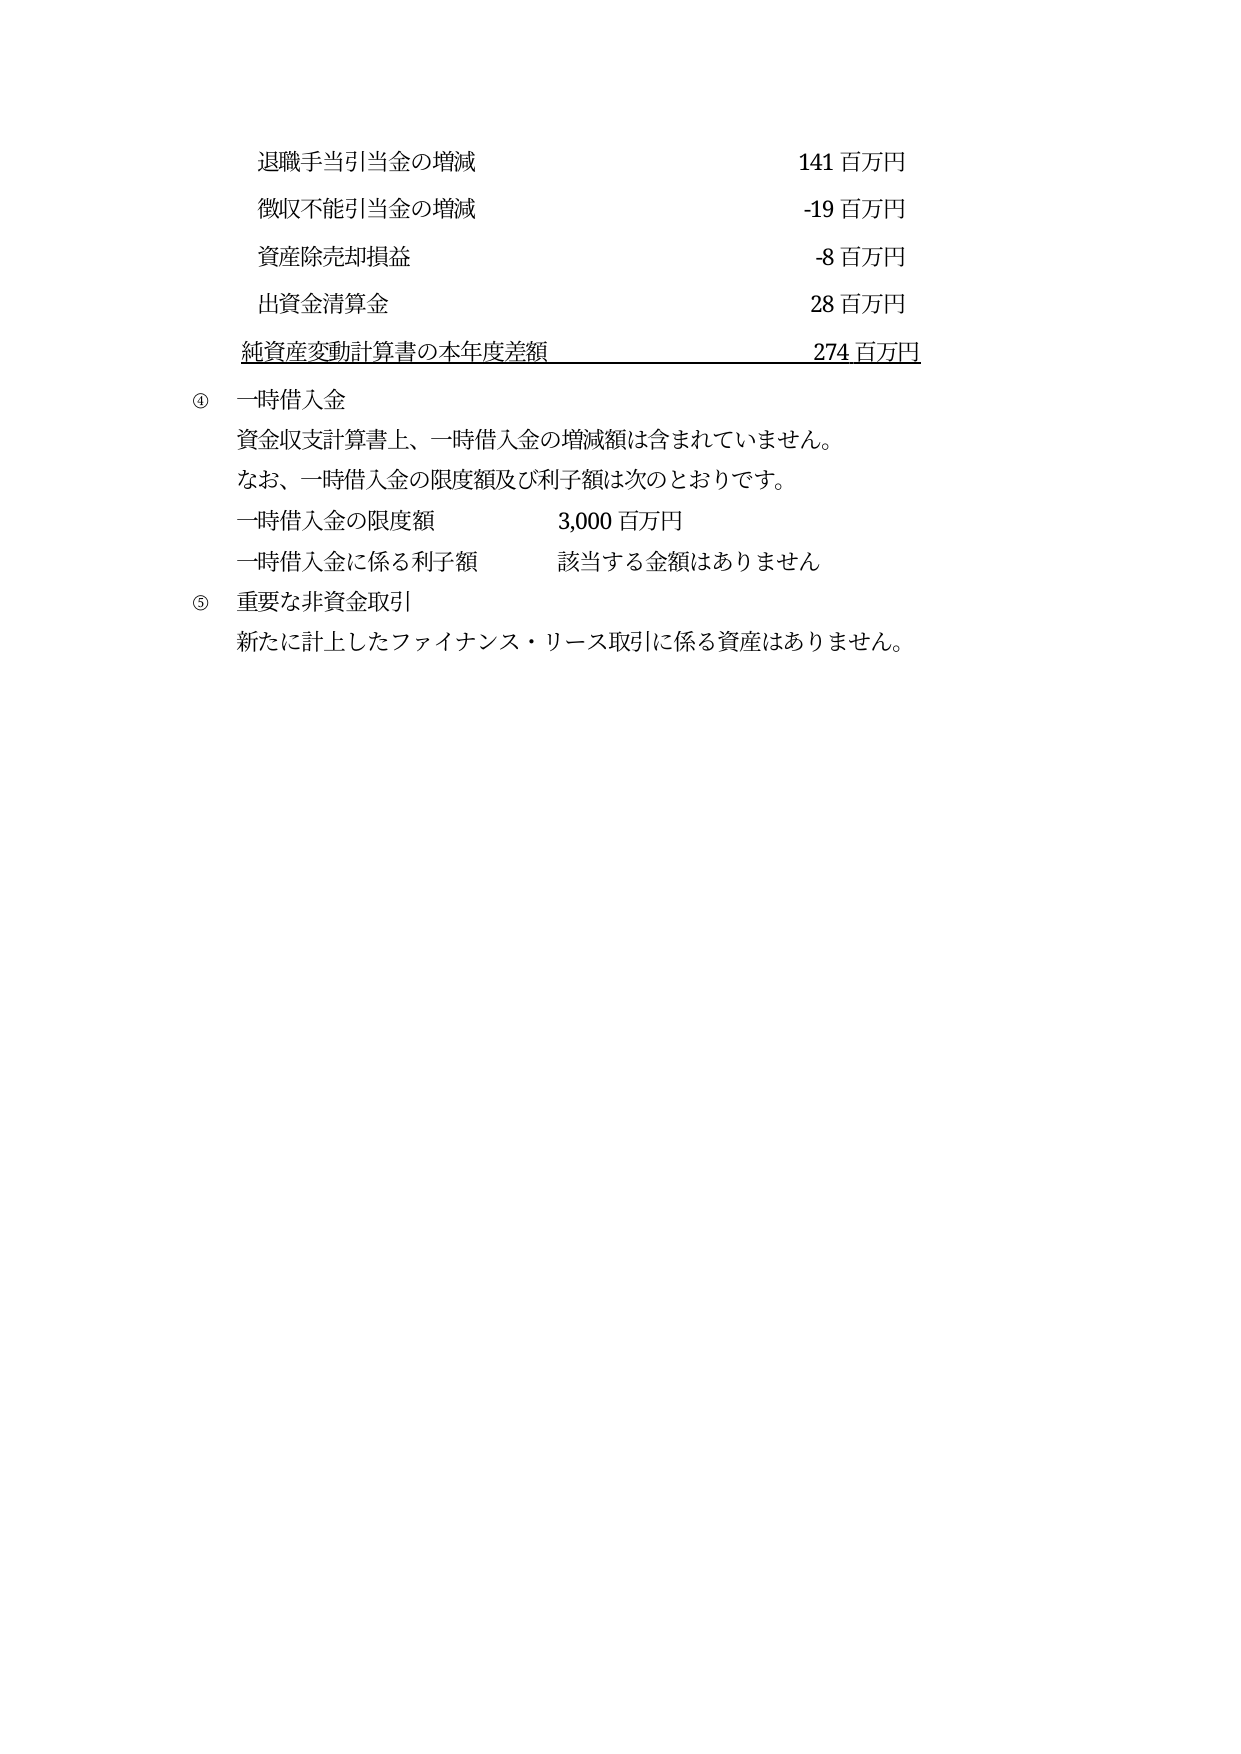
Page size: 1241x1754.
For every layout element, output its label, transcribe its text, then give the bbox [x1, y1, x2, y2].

text 退職手当引当金の増減 141百万円 [257, 144, 1082, 177]
text 一時借入金の限度額 3,000百万円 [236, 503, 1104, 536]
text 一時借入金に係る利子額 該当する金額はありません [236, 544, 1130, 577]
text 出資金清算金 28百万円 [257, 287, 1082, 320]
text 純資産変動計算書の本年度差額 274百万円 [241, 334, 1082, 367]
text ④ 一時借入金 [192, 382, 1130, 415]
text 資金収支計算書上、一時借入金の増減額は含まれていません。なお、一時借入金の限度額及び利子額は次のとおりです。 [236, 422, 851, 495]
text ⑤ 重要な非資金取引 [192, 584, 1130, 617]
text 徴収不能引当金の増減 -19百万円 [257, 191, 1082, 224]
text 資産除売却損益 -8百万円 [257, 239, 1082, 272]
text 新たに計上したファイナンス・リース取引に係る資産はありません。 [214, 624, 1087, 657]
